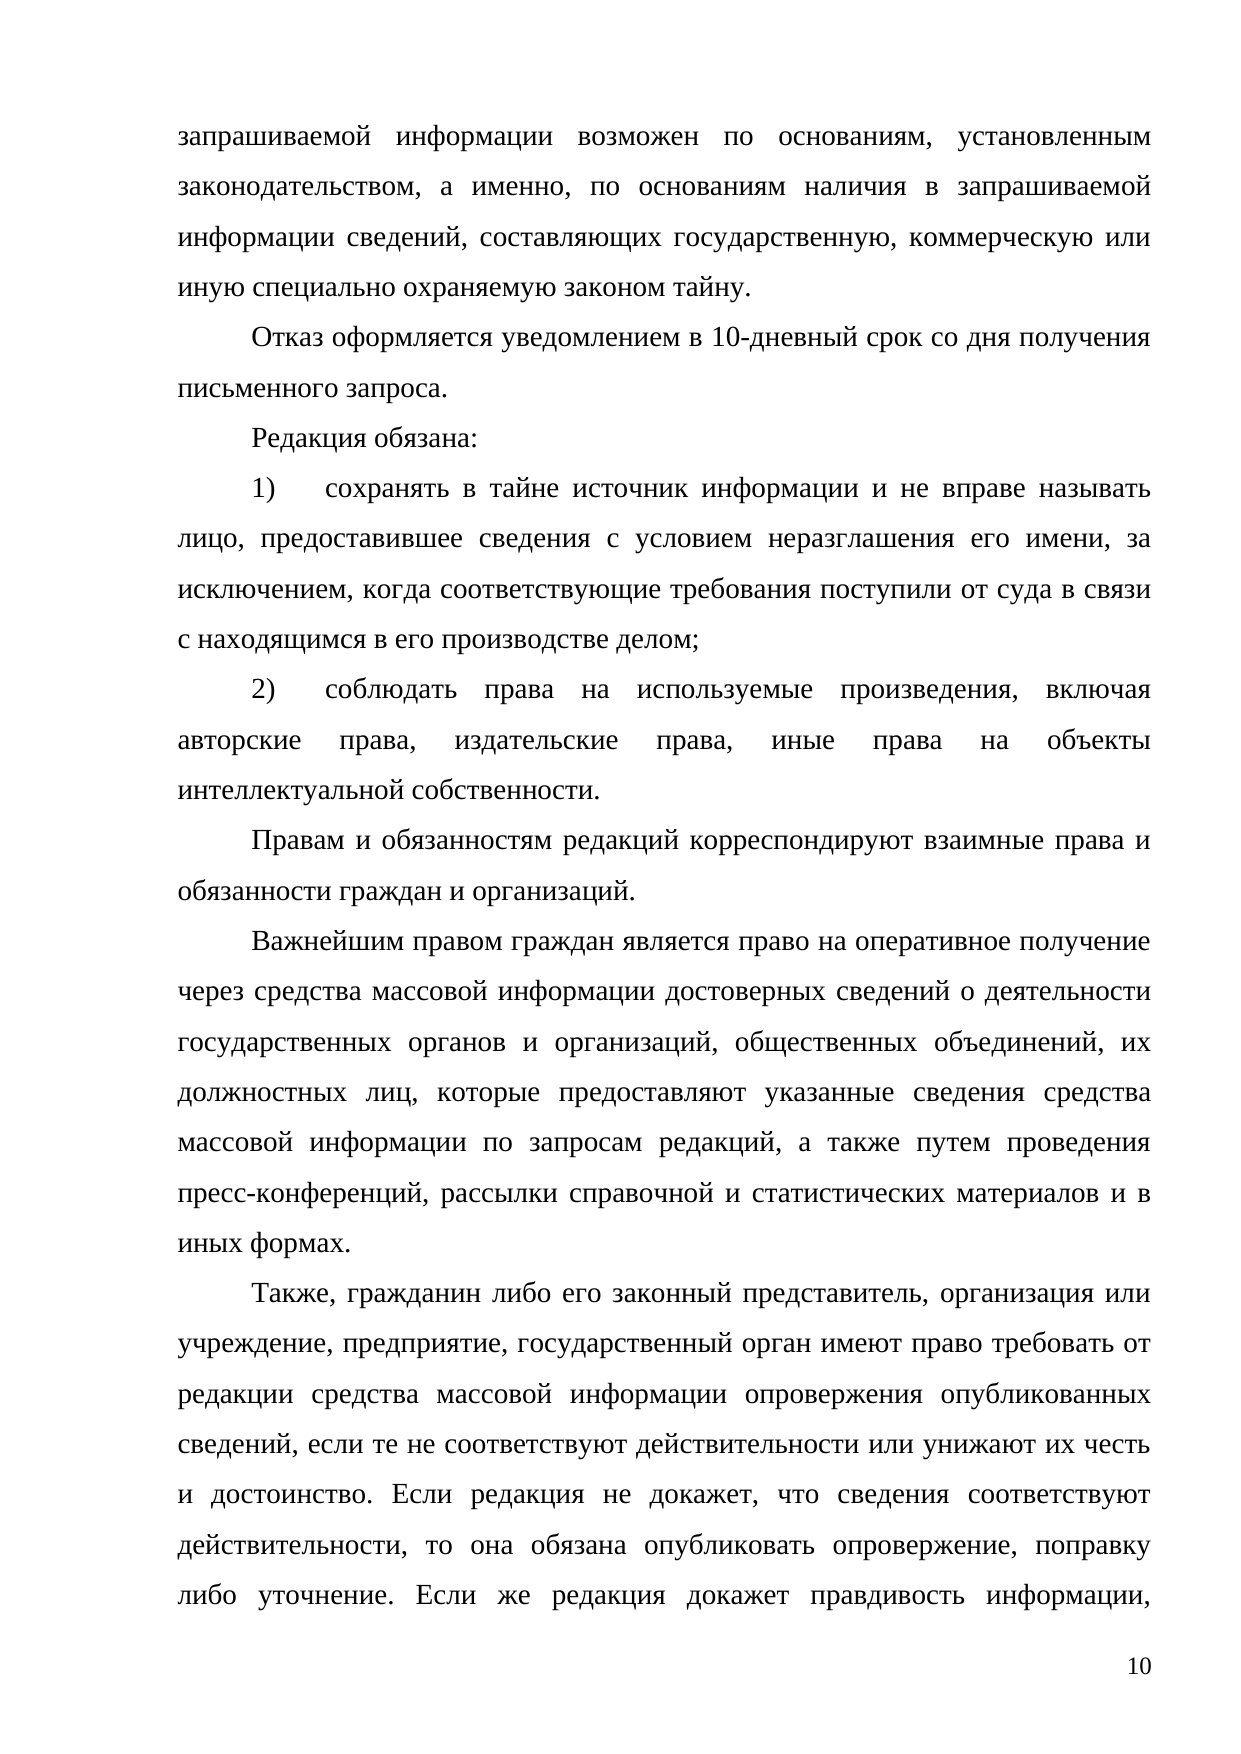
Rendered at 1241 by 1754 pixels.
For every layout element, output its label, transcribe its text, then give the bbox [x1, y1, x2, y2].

list соблюдать права на используемые произведения, включая авторские права, издательские права, иные права на объекты интеллектуальной собственности. [177, 672, 1152, 806]
text Правам и обязанностям редакций корреспондируют взаимные права и обязанности граждан и организаций. [177, 822, 1152, 906]
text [177, 118, 1152, 303]
text Редакция обязана: [177, 420, 1152, 453]
text Важнейшим правом граждан является право на оперативное получение через средства массовой информации достоверных сведений о деятельности государственных органов и организаций, общественных объединений, их должностных лиц, которые предоставляют указанные сведения средства массовой информации по запросам редакций, а также путем проведения пресс-конференций, рассылки справочной и статистических материалов и в иных формах. [177, 923, 1152, 1258]
list сохранять в тайне источник информации и не вправе называть лицо, предоставившее сведения с условием неразглашения его имени, за исключением, когда соответствующие требования поступили от суда в связи с находящимся в его производстве делом; [177, 470, 1152, 655]
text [177, 1275, 1152, 1611]
list Отказ оформляется уведомлением в 10-дневный срок со дня получения письменного запроса. [177, 319, 1152, 403]
